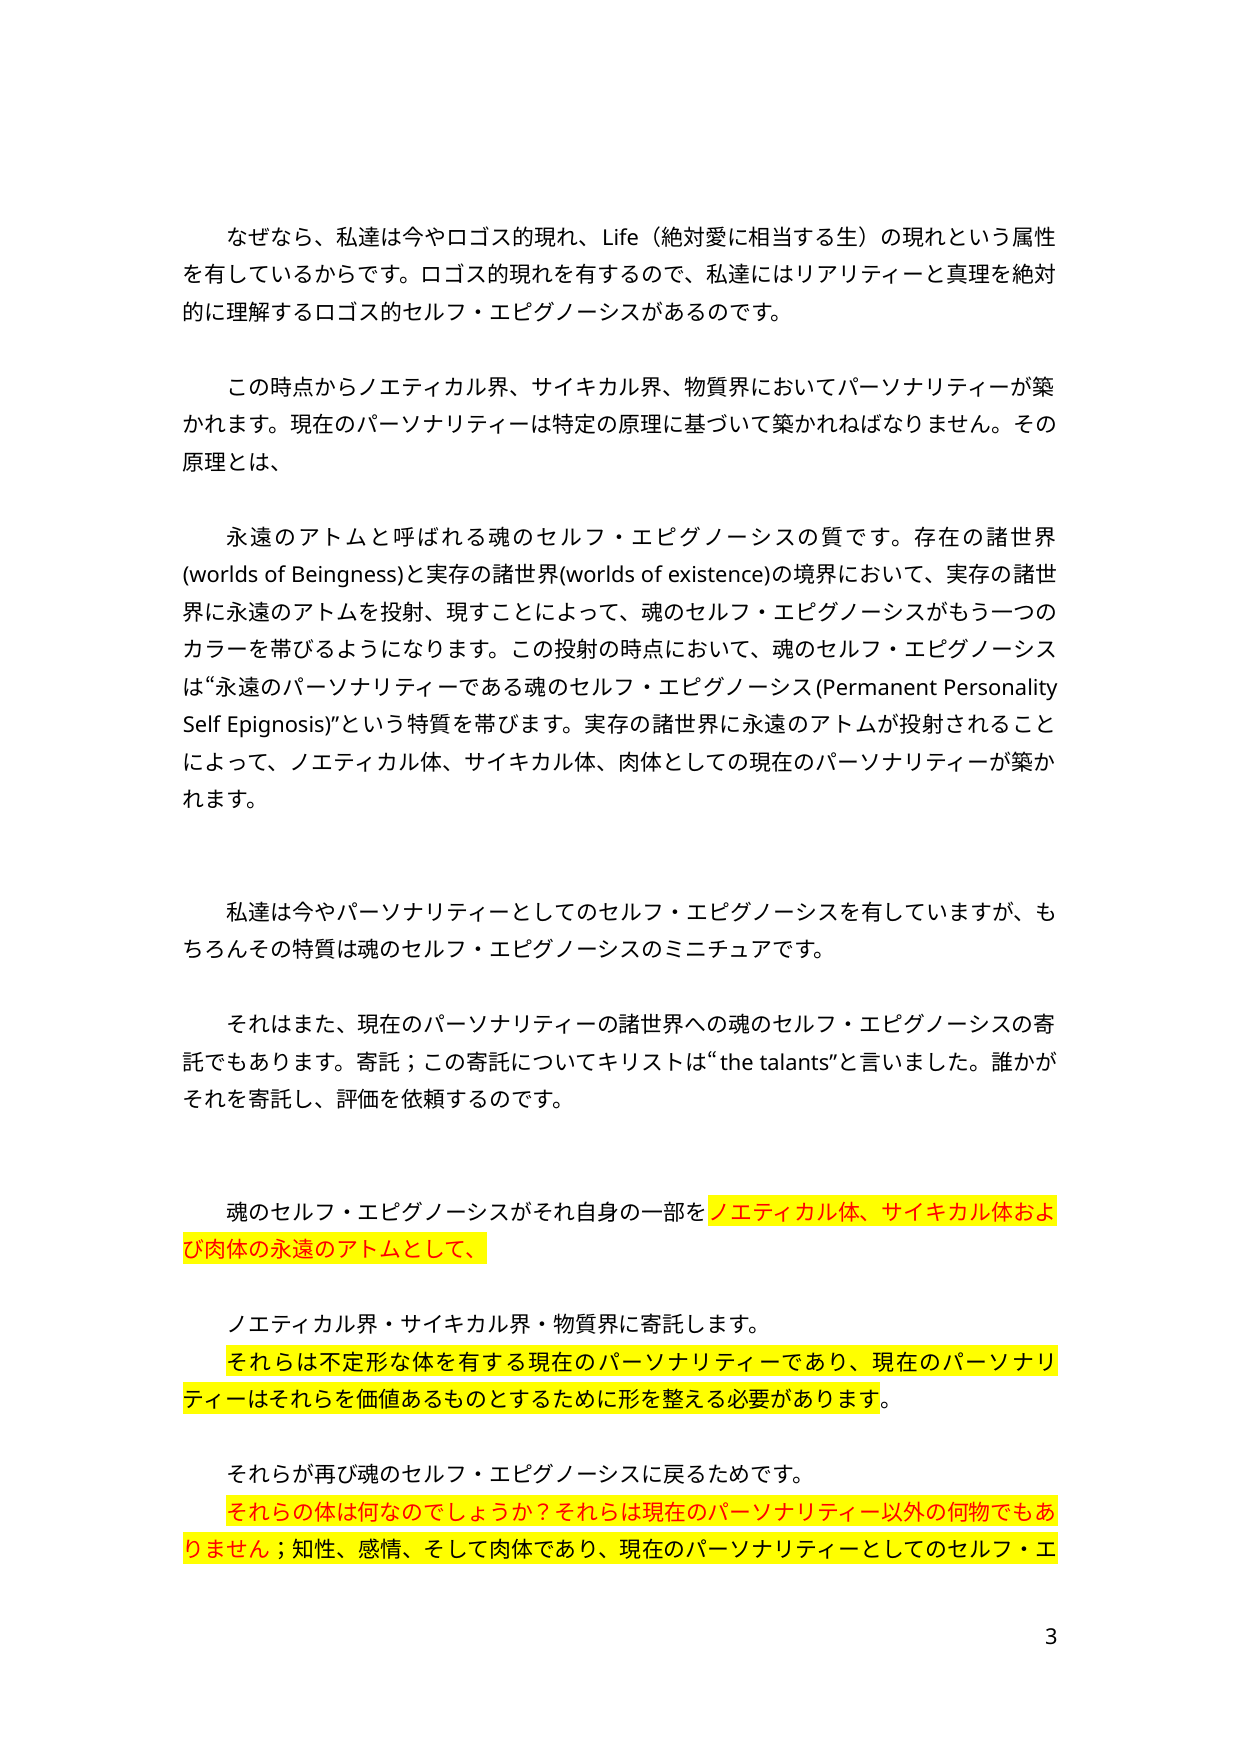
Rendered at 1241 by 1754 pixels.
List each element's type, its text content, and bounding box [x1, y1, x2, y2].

text ノエティカル界・サイキカル界・物質界に寄託します。 [183, 1304, 1058, 1342]
text なぜなら、私達は今やロゴス的現れ、Life（絶対愛に相当する生）の現れという属性を有しているからです。ロゴス的現れを有するので、私達にはリアリティーと真理を絶対的に理解するロゴス的セルフ・エピグノーシスがあるのです。 [183, 217, 1058, 329]
text 魂のセルフ・エピグノーシスがそれ自身の一部をノエティカル体、サイキカル体および肉体の永遠のアトムとして、 [183, 1192, 1058, 1267]
text それらは不定形な体を有する現在のパーソナリティーであり、現在のパーソナリティーはそれらを価値あるものとするために形を整える必要があります。 [183, 1342, 1058, 1417]
text 永遠のアトムと呼ばれる魂のセルフ・エピグノーシスの質です。存在の諸世界(worlds of Beingness)と実存の諸世界(worlds of existence)の境界において、実存の諸世界に永遠のアトムを投射、現すことによって、魂のセルフ・エピグノーシスがもう一つのカラーを帯びるようになります。この投射の時点において、魂のセルフ・エピグノーシスは“永遠のパーソナリティーである魂のセルフ・エピグノーシス(Permanent Personality Self Epignosis)”という特質を帯びます。実存の諸世界に永遠のアトムが投射されることによって、ノエティカル体、サイキカル体、肉体としての現在のパーソナリティーが築かれます。 [183, 517, 1058, 817]
text それらが再び魂のセルフ・エピグノーシスに戻るためです。 [183, 1454, 1058, 1492]
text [183, 1492, 1058, 1532]
text この時点からノエティカル界、サイキカル界、物質界においてパーソナリティーが築かれます。現在のパーソナリティーは特定の原理に基づいて築かれねばなりません。その原理とは、 [183, 367, 1058, 479]
text 私達は今やパーソナリティーとしてのセルフ・エピグノーシスを有していますが、もちろんその特質は魂のセルフ・エピグノーシスのミニチュアです。 [183, 892, 1058, 967]
text それはまた、現在のパーソナリティーの諸世界への魂のセルフ・エピグノーシスの寄託でもあります。寄託；この寄託についてキリストは“the talants”と言いました。誰かがそれを寄託し、評価を依頼するのです。 [183, 1004, 1058, 1117]
